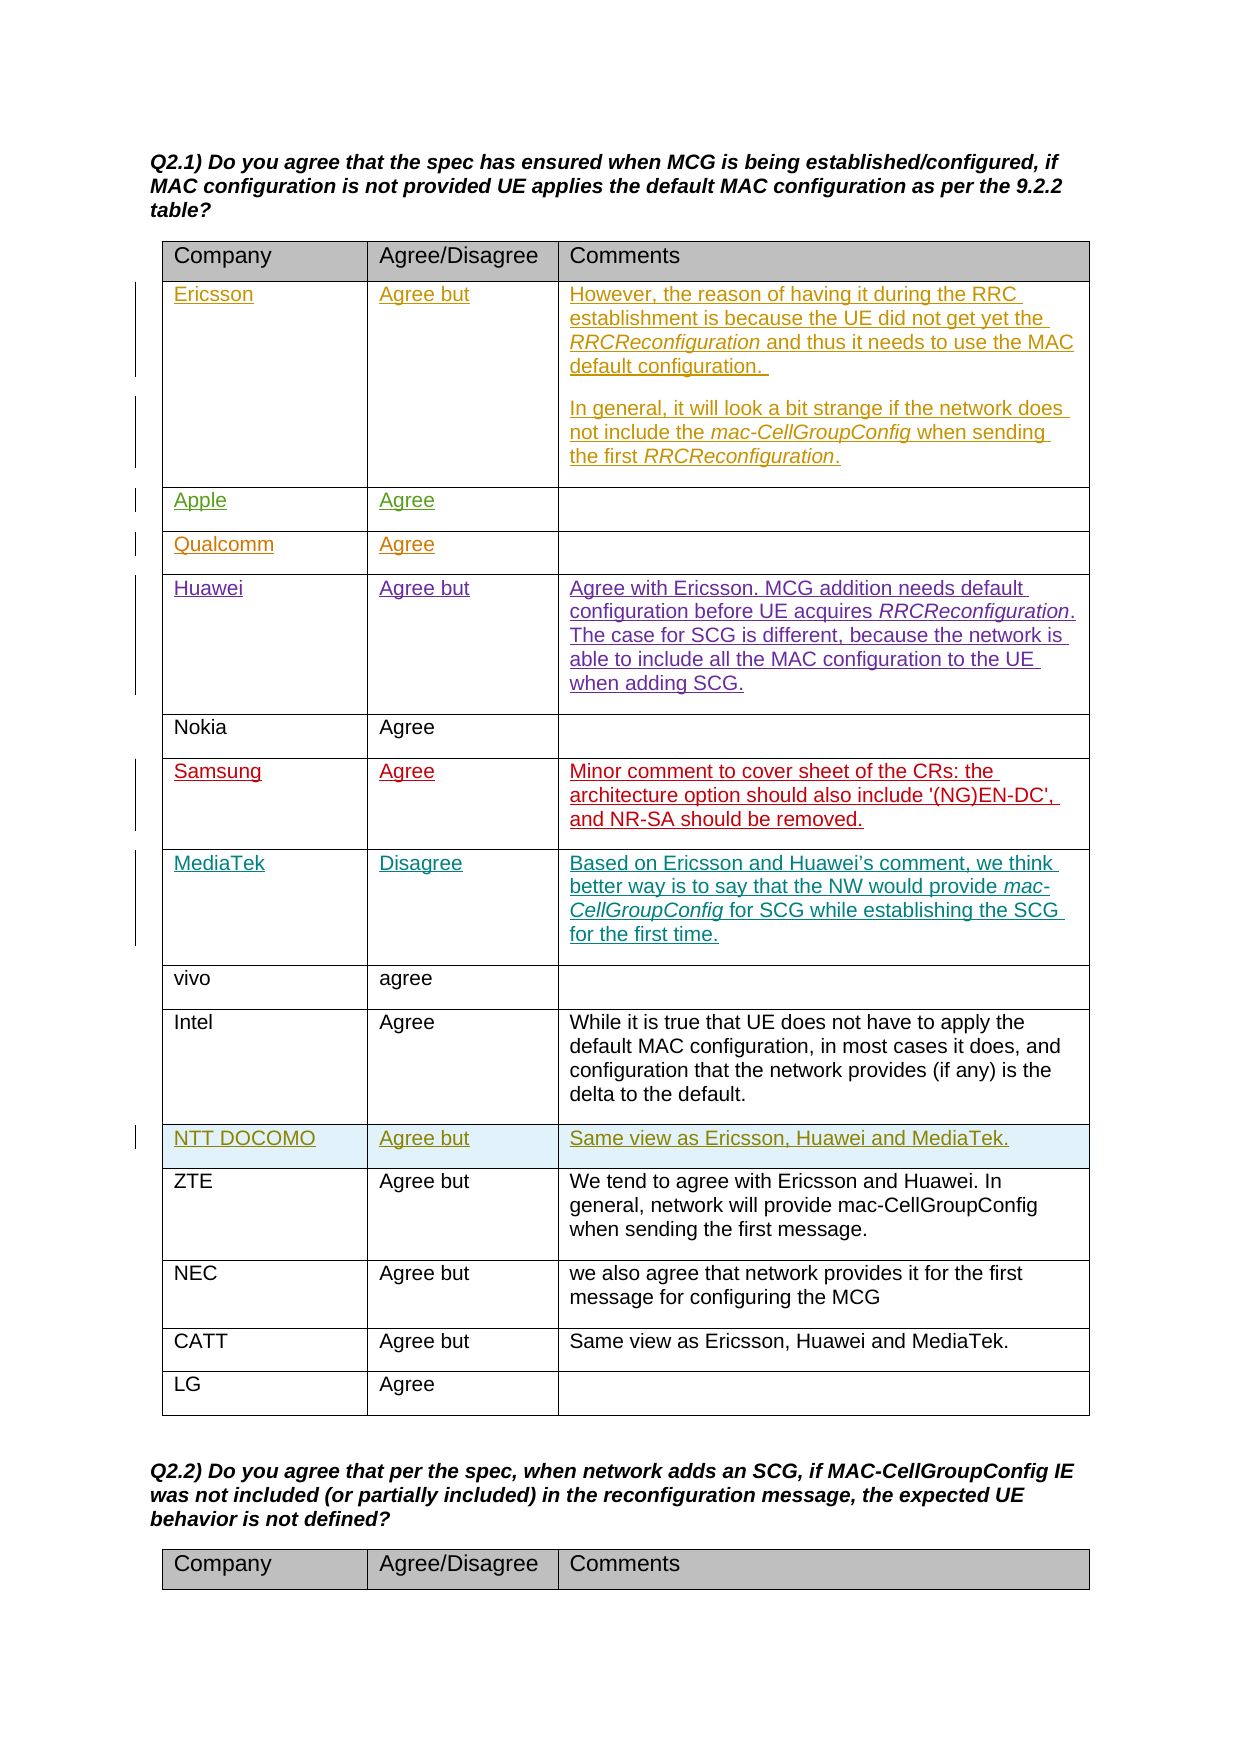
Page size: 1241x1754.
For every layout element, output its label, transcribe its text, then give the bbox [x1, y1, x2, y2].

table_cell [368, 575, 558, 714]
table_header Company [163, 1550, 367, 1589]
table_cell Agree [368, 1010, 558, 1124]
table_cell Agree [368, 1372, 558, 1415]
table_cell [163, 488, 367, 531]
table_cell CATT [163, 1329, 367, 1371]
table_cell [559, 966, 1089, 1009]
table_cell LG [163, 1372, 367, 1415]
table_header Comments [559, 242, 1089, 281]
table_cell While it is true that UE does not have to apply the default MAC configuration, in most cases it does, and configuration that the network provides (if any) is the delta to the default. [559, 1010, 1089, 1124]
table_cell NEC [163, 1261, 367, 1327]
table_header Comments [559, 1550, 1089, 1589]
text Q2.1) Do you agree that the spec has ensured when MCG is being established/configured, if MAC configuration is not provided UE applies the default MAC configuration as per the 9.2.2 table? [150, 150, 1090, 222]
table_cell Nokia [163, 715, 367, 758]
table_cell [163, 575, 367, 714]
table_header Agree/Disagree [368, 242, 558, 281]
table_cell [559, 1372, 1089, 1415]
table_cell [559, 282, 1089, 487]
table_cell [163, 759, 367, 849]
table_cell [368, 532, 558, 574]
table_cell Agree [368, 715, 558, 758]
table_header Company [163, 242, 367, 281]
table_cell [559, 532, 1089, 574]
table_cell vivo [163, 966, 367, 1009]
table_cell We tend to agree with Ericsson and Huawei. In general, network will provide mac-CellGroupConfig when sending the first message. [559, 1169, 1089, 1260]
table_cell [559, 575, 1089, 714]
table_cell we also agree that network provides it for the first message for configuring the MCG [559, 1261, 1089, 1327]
table_header Agree/Disagree [368, 1550, 558, 1589]
table_cell Agree but [368, 1169, 558, 1260]
table_cell ZTE [163, 1169, 367, 1260]
table_cell [559, 850, 1089, 965]
table_cell Intel [163, 1010, 367, 1124]
table_cell [368, 488, 558, 531]
table_cell [559, 488, 1089, 531]
table_cell [559, 759, 1089, 849]
table_cell [368, 850, 558, 965]
table_cell Same view as Ericsson, Huawei and MediaTek. [559, 1329, 1089, 1371]
table_cell Agree but [368, 1261, 558, 1327]
table_cell agree [368, 966, 558, 1009]
table_cell [559, 715, 1089, 758]
table_cell [163, 850, 367, 965]
table_cell Agree but [368, 1329, 558, 1371]
table_cell [368, 759, 558, 849]
table_cell [163, 532, 367, 574]
text Q2.2) Do you agree that per the spec, when network adds an SCG, if MAC-CellGroupConfig IE was not included (or partially included) in the reconfiguration message, the expected UE behavior is not defined? [150, 1459, 1090, 1531]
table_cell [368, 282, 558, 487]
table_cell [163, 282, 367, 487]
